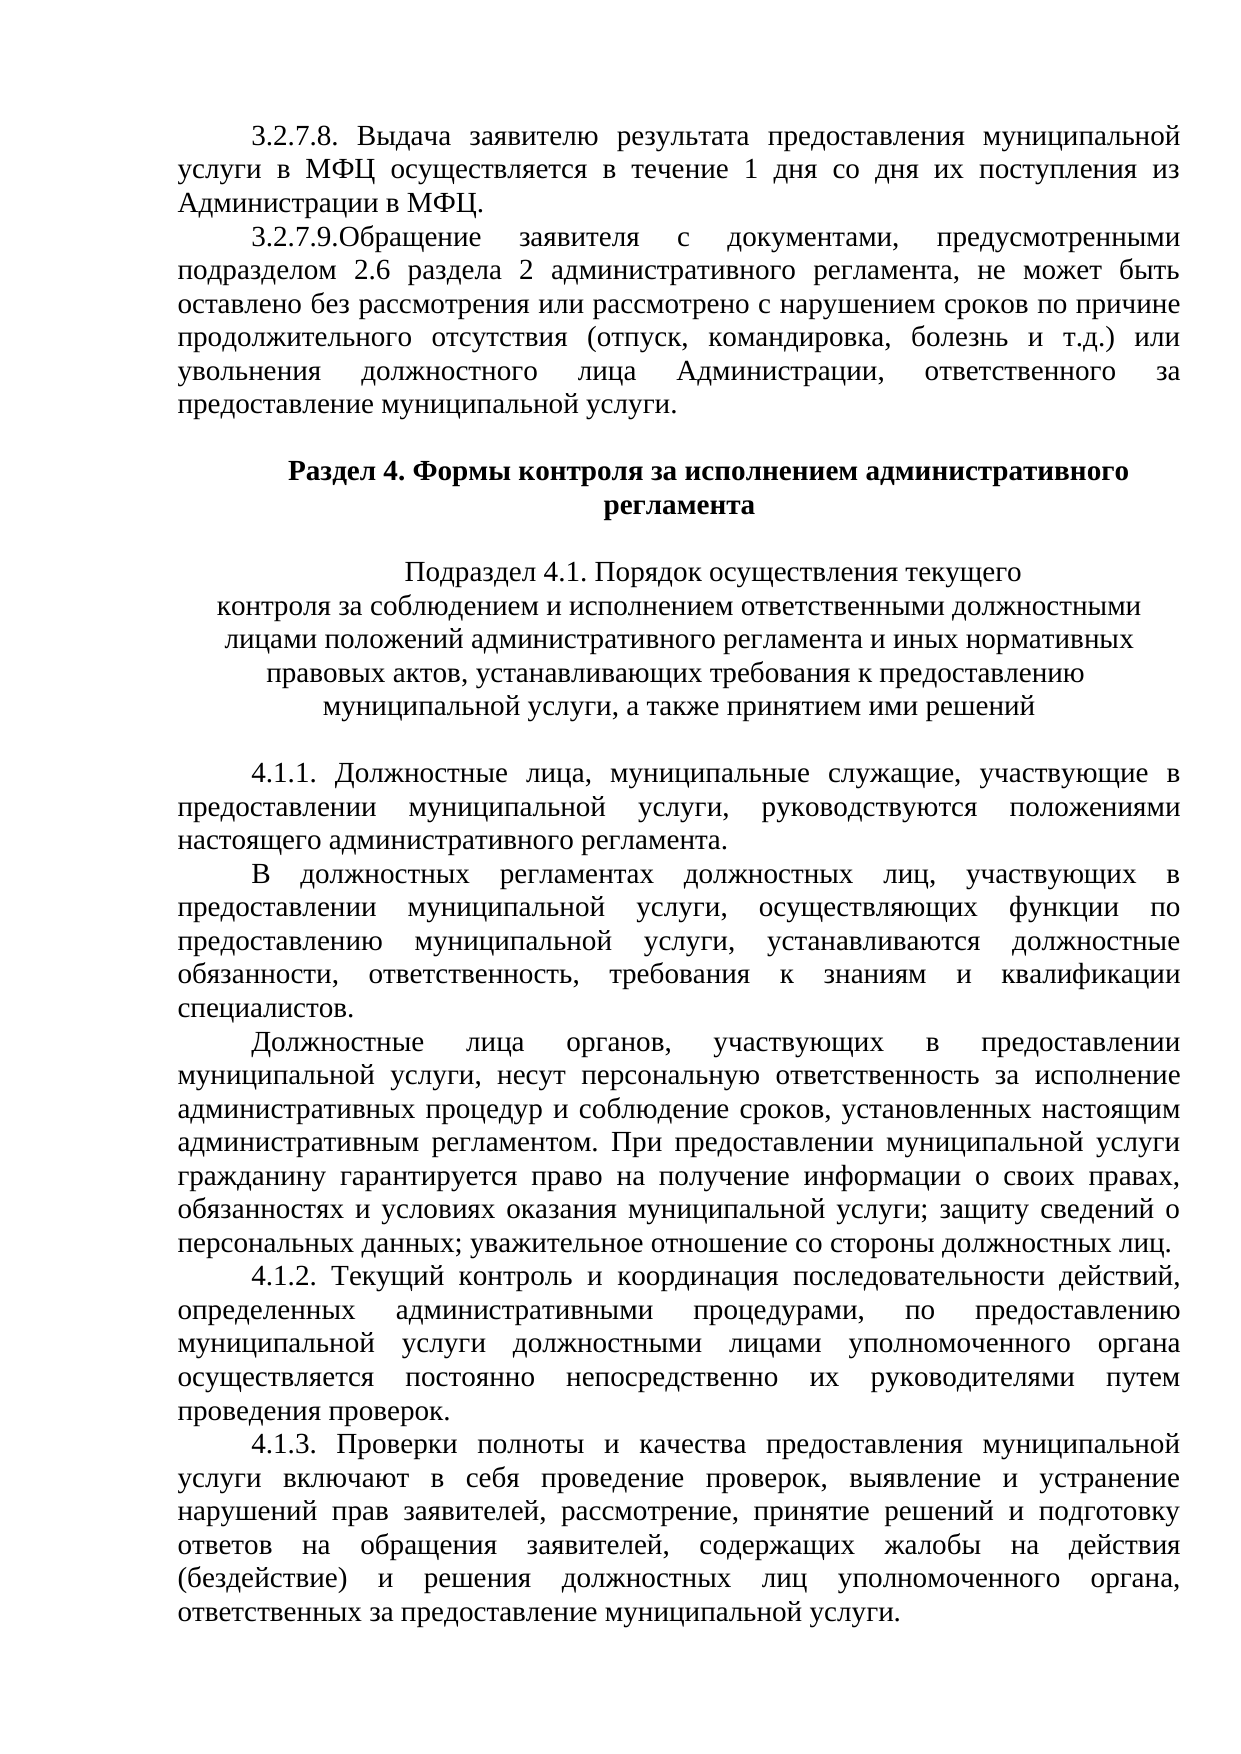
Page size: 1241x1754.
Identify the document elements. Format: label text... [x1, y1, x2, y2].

text 4.1.2. Текущий контроль и координация последовательности действий, определенных административными процедурами, по предоставлению муниципальной услуги должностными лицами уполномоченного органа осуществляется постоянно непосредственно их руководителями путем проведения проверок. [177, 1258, 1181, 1426]
text Подраздел 4.1. Порядок осуществления текущего контроля за соблюдением и исполнением ответственными должностными лицами положений административного регламента и иных нормативных правовых актов, устанавливающих требования к предоставлению муниципальной услуги, а также принятием ими решений [177, 554, 1181, 722]
text Раздел 4. Формы контроля за исполнением административного регламента [177, 453, 1181, 521]
text 4.1.3. Проверки полноты и качества предоставления муниципальной услуги включают в себя проведение проверок, выявление и устранение нарушений прав заявителей, рассмотрение, принятие решений и подготовку ответов на обращения заявителей, содержащих жалобы на действия (бездействие) и решения должностных лиц уполномоченного органа, ответственных за предоставление муниципальной услуги. [177, 1426, 1181, 1627]
text В должностных регламентах должностных лиц, участвующих в предоставлении муниципальной услуги, осуществляющих функции по предоставлению муниципальной услуги, устанавливаются должностные обязанности, ответственность, требования к знаниям и квалификации специалистов. [177, 856, 1181, 1024]
text 3.2.7.8. Выдача заявителю результата предоставления муниципальной услуги в МФЦ осуществляется в течение 1 дня со дня их поступления из Администрации в МФЦ. [177, 118, 1181, 219]
text Должностные лица органов, участвующих в предоставлении муниципальной услуги, несут персональную ответственность за исполнение административных процедур и соблюдение сроков, установленных настоящим административным регламентом. При предоставлении муниципальной услуги гражданину гарантируется право на получение информации о своих правах, обязанностях и условиях оказания муниципальной услуги; защиту сведений о персональных данных; уважительное отношение со стороны должностных лиц. [177, 1024, 1181, 1258]
text 3.2.7.9.Обращение заявителя с документами, предусмотренными подразделом 2.6 раздела 2 административного регламента, не может быть оставлено без рассмотрения или рассмотрено с нарушением сроков по причине продолжительного отсутствия (отпуск, командировка, болезнь и т.д.) или увольнения должностного лица Администрации, ответственного за предоставление муниципальной услуги. [177, 219, 1181, 420]
text 4.1.1. Должностные лица, муниципальные служащие, участвующие в предоставлении муниципальной услуги, руководствуются положениями настоящего административного регламента. [177, 755, 1181, 856]
